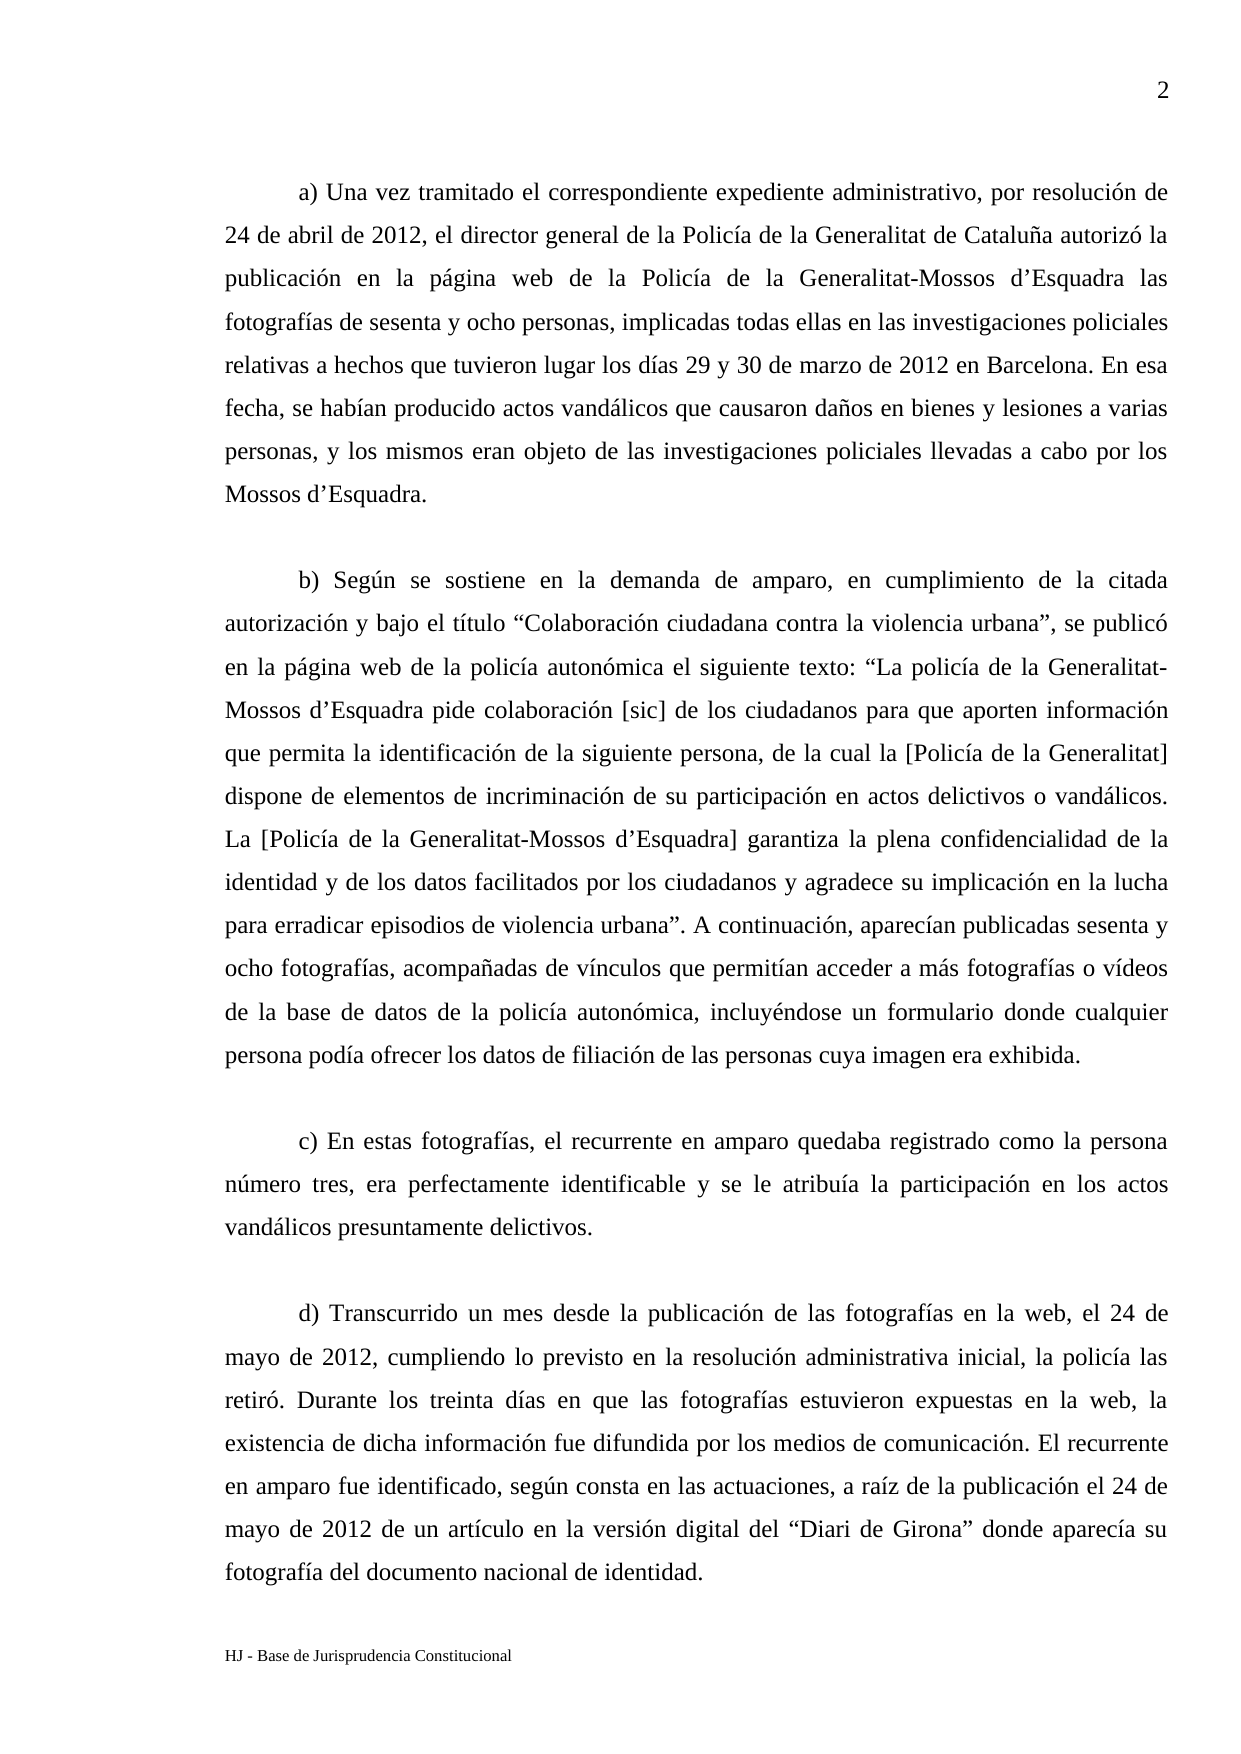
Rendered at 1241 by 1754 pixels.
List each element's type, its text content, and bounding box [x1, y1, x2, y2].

text b) Según se sostiene en la demanda de amparo, en cumplimiento de la citada autorización y bajo el título “Colaboración ciudadana contra la violencia urbana”, se publicó en la página web de la policía autonómica el siguiente texto: “La policía de la Generalitat-Mossos d’Esquadra pide colaboración [sic] de los ciudadanos para que aporten información que permita la identificación de la siguiente persona, de la cual la [Policía de la Generalitat] dispone de elementos de incriminación de su participación en actos delictivos o vandálicos. La [Policía de la Generalitat-Mossos d’Esquadra] garantiza la plena confidencialidad de la identidad y de los datos facilitados por los ciudadanos y agradece su implicación en la lucha para erradicar episodios de violencia urbana”. A continuación, aparecían publicadas sesenta y ocho fotografías, acompañadas de vínculos que permitían acceder a más fotografías o vídeos de la base de datos de la policía autonómica, incluyéndose un formulario donde cualquier persona podía ofrecer los datos de filiación de las personas cuya imagen era exhibida. [224, 565, 1169, 1068]
text c) En estas fotografías, el recurrente en amparo quedaba registrado como la persona número tres, era perfectamente identificable y se le atribuía la participación en los actos vandálicos presuntamente delictivos. [224, 1126, 1169, 1241]
text a) Una vez tramitado el correspondiente expediente administrativo, por resolución de 24 de abril de 2012, el director general de la Policía de la Generalitat de Cataluña autorizó la publicación en la página web de la Policía de la Generalitat-Mossos d’Esquadra las fotografías de sesenta y ocho personas, implicadas todas ellas en las investigaciones policiales relativas a hechos que tuvieron lugar los días 29 y 30 de marzo de 2012 en Barcelona. En esa fecha, se habían producido actos vandálicos que causaron daños en bienes y lesiones a varias personas, y los mismos eran objeto de las investigaciones policiales llevadas a cabo por los Mossos d’Esquadra. [224, 177, 1169, 508]
text d) Transcurrido un mes desde la publicación de las fotografías en la web, el 24 de mayo de 2012, cumpliendo lo previsto en la resolución administrativa inicial, la policía las retiró. Durante los treinta días en que las fotografías estuvieron expuestas en la web, la existencia de dicha información fue difundida por los medios de comunicación. El recurrente en amparo fue identificado, según consta en las actuaciones, a raíz de la publicación el 24 de mayo de 2012 de un artículo en la versión digital del “Diari de Girona” donde aparecía su fotografía del documento nacional de identidad. [224, 1298, 1169, 1586]
